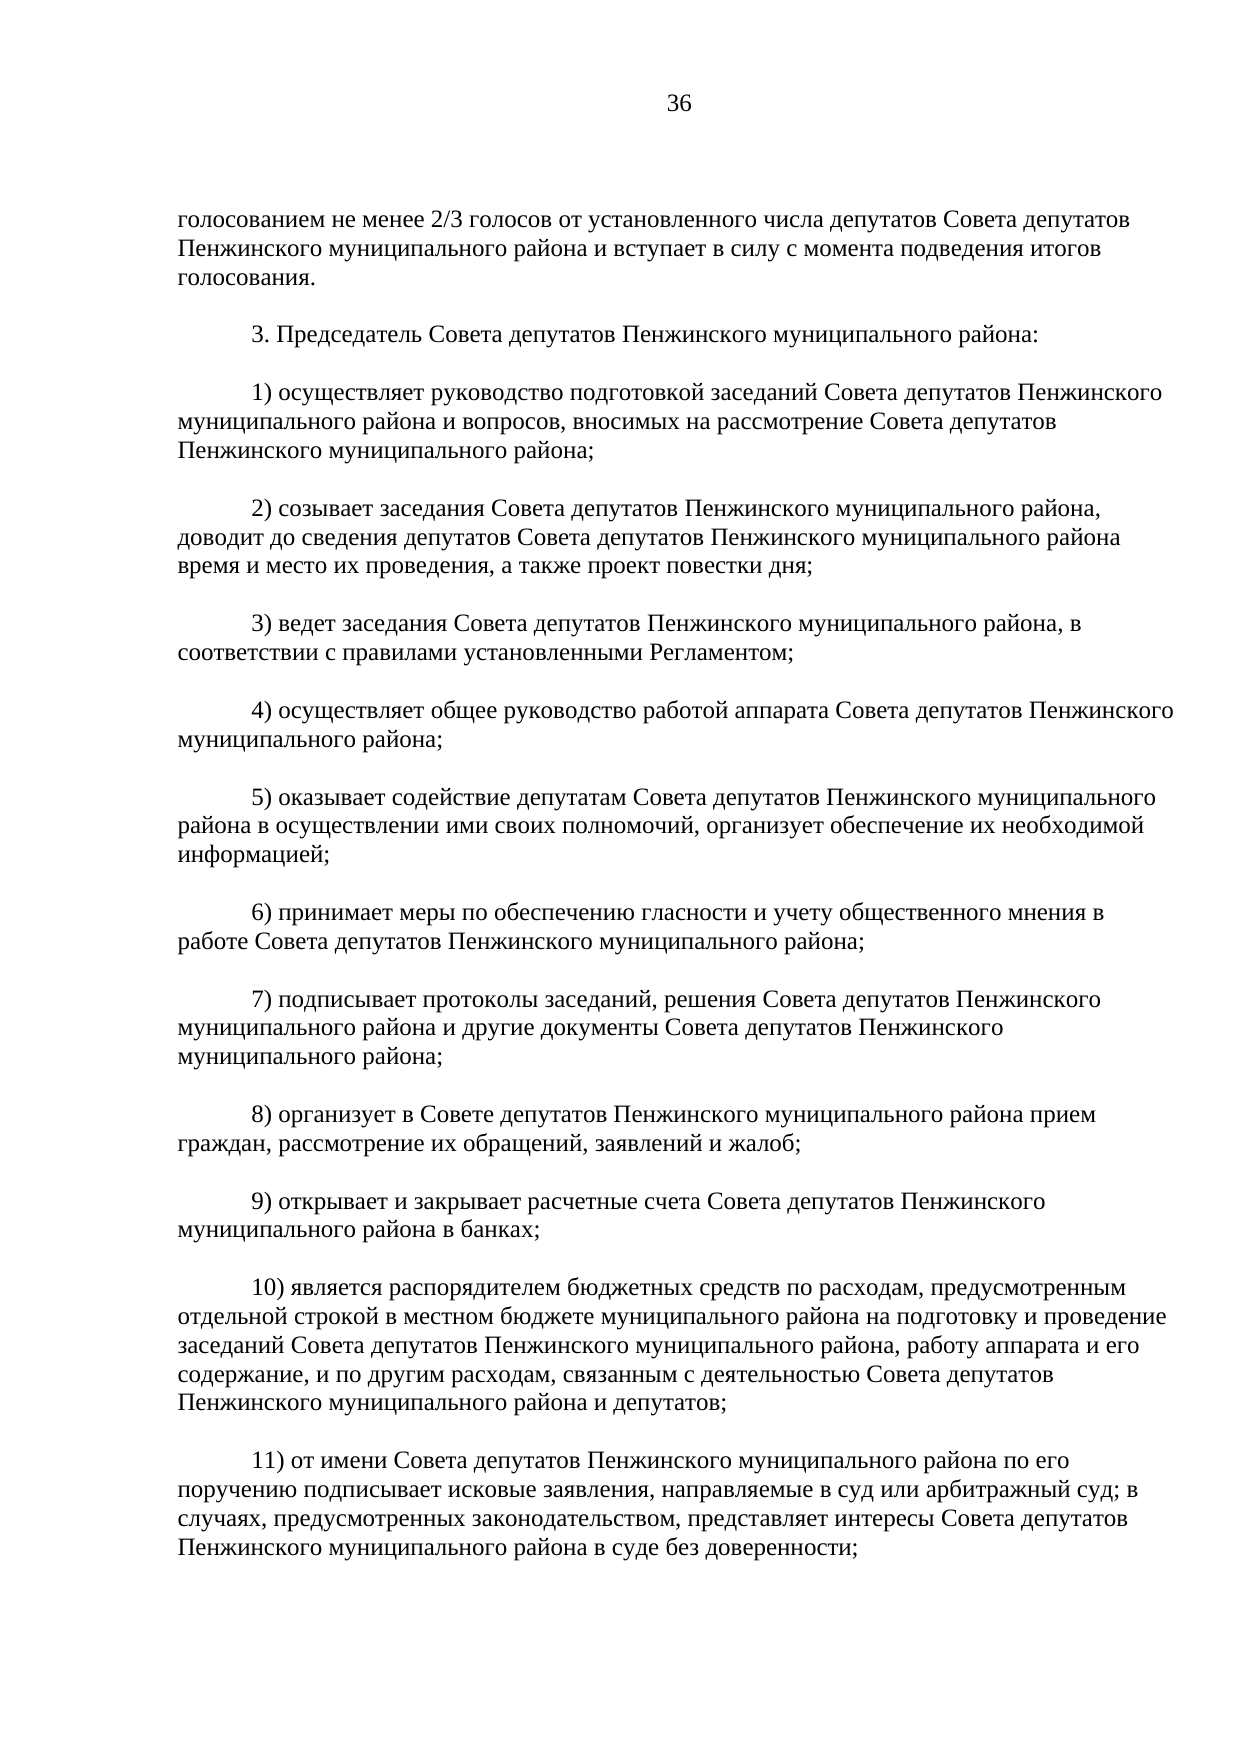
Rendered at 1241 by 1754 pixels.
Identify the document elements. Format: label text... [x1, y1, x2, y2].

text 3) ведет заседания Совета депутатов Пенжинского муниципального района, в соответствии с правилами установленными Регламентом; [177, 608, 1181, 666]
text 3. Председатель Совета депутатов Пенжинского муниципального района: [177, 319, 1181, 348]
text 4) осуществляет общее руководство работой аппарата Совета депутатов Пенжинского муниципального района; [177, 695, 1181, 752]
text 5) оказывает содействие депутатам Совета депутатов Пенжинского муниципального района в осуществлении ими своих полномочий, организует обеспечение их необходимой информацией; [177, 782, 1181, 868]
text 7) подписывает протоколы заседаний, решения Совета депутатов Пенжинского муниципального района и другие документы Совета депутатов Пенжинского муниципального района; [177, 984, 1181, 1070]
text 11) от имени Совета депутатов Пенжинского муниципального района по его поручению подписывает исковые заявления, направляемые в суд или арбитражный суд; в случаях, предусмотренных законодательством, представляет интересы Совета депутатов Пенжинского муниципального района в суде без доверенности; [177, 1445, 1181, 1560]
text 2) созывает заседания Совета депутатов Пенжинского муниципального района, доводит до сведения депутатов Совета депутатов Пенжинского муниципального района время и место их проведения, а также проект повестки дня; [177, 493, 1181, 579]
text 10) является распорядителем бюджетных средств по расходам, предусмотренным отдельной строкой в местном бюджете муниципального района на подготовку и проведение заседаний Совета депутатов Пенжинского муниципального района, работу аппарата и его содержание, и по другим расходам, связанным с деятельностью Совета депутатов Пенжинского муниципального района и депутатов; [177, 1272, 1181, 1416]
text 9) открывает и закрывает расчетные счета Совета депутатов Пенжинского муниципального района в банках; [177, 1186, 1181, 1243]
text 1) осуществляет руководство подготовкой заседаний Совета депутатов Пенжинского муниципального района и вопросов, вносимых на рассмотрение Совета депутатов Пенжинского муниципального района; [177, 377, 1181, 464]
text 8) организует в Совете депутатов Пенжинского муниципального района прием граждан, рассмотрение их обращений, заявлений и жалоб; [177, 1099, 1181, 1157]
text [177, 204, 1181, 290]
text 6) принимает меры по обеспечению гласности и учету общественного мнения в работе Совета депутатов Пенжинского муниципального района; [177, 897, 1181, 954]
